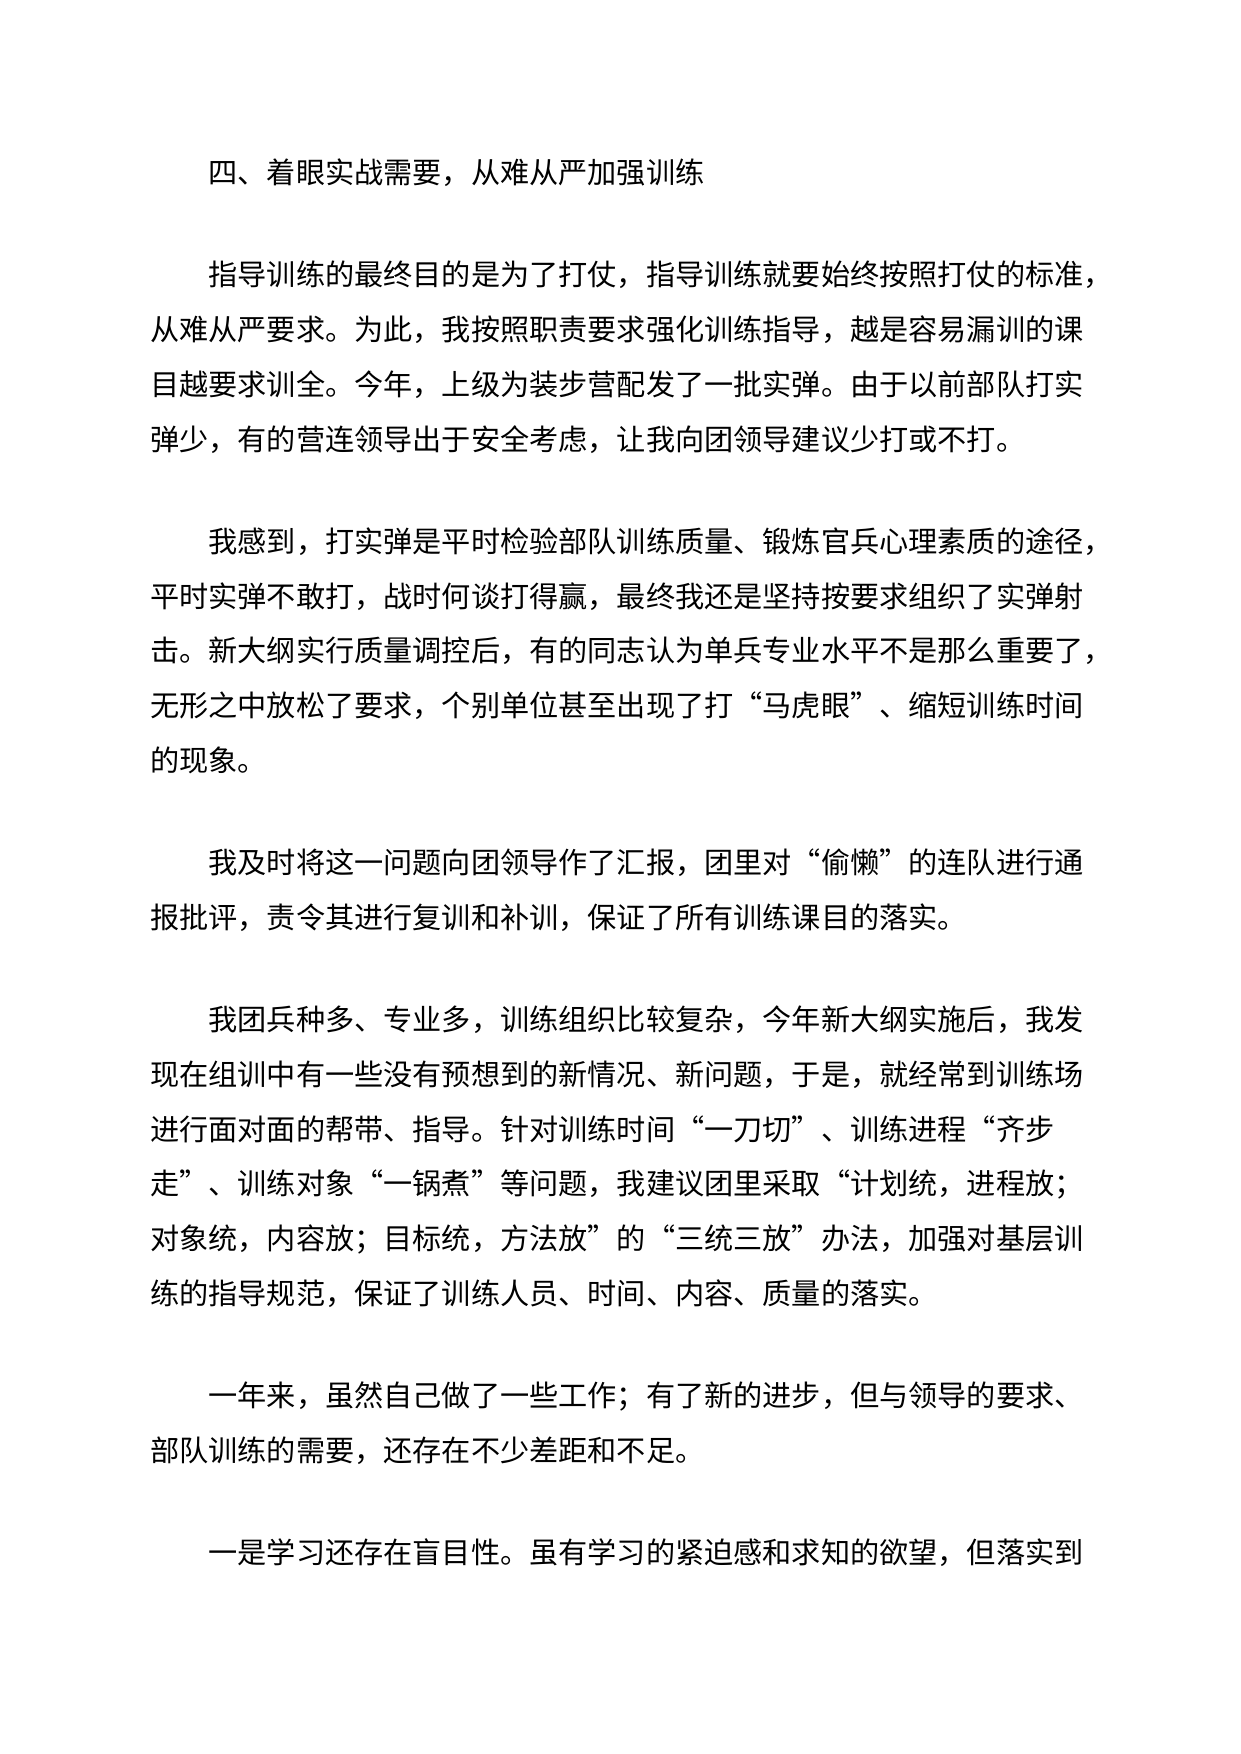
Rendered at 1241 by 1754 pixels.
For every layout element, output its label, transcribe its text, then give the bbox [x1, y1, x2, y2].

text 四、着眼实战需要，从难从严加强训练 [150, 150, 1090, 192]
text 我及时将这一问题向团领导作了汇报，团里对“偷懒”的连队进行通报批评，责令其进行复训和补训，保证了所有训练课目的落实。 [150, 839, 1090, 937]
text 我团兵种多、专业多，训练组织比较复杂，今年新大纲实施后，我发现在组训中有一些没有预想到的新情况、新问题，于是，就经常到训练场进行面对面的帮带、指导。针对训练时间“一刀切”、训练进程“齐步走”、训练对象“一锅煮”等问题，我建议团里采取“计划统，进程放；对象统，内容放；目标统，方法放”的“三统三放”办法，加强对基层训练的指导规范，保证了训练人员、时间、内容、质量的落实。 [150, 996, 1090, 1313]
text 我感到，打实弹是平时检验部队训练质量、锻炼官兵心理素质的途径，平时实弹不敢打，战时何谈打得赢，最终我还是坚持按要求组织了实弹射击。新大纲实行质量调控后，有的同志认为单兵专业水平不是那么重要了，无形之中放松了要求，个别单位甚至出现了打“马虎眼”、缩短训练时间的现象。 [150, 518, 1090, 780]
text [150, 1529, 1090, 1571]
text 指导训练的最终目的是为了打仗，指导训练就要始终按照打仗的标准，从难从严要求。为此，我按照职责要求强化训练指导，越是容易漏训的课目越要求训全。今年，上级为装步营配发了一批实弹。由于以前部队打实弹少，有的营连领导出于安全考虑，让我向团领导建议少打或不打。 [150, 252, 1090, 459]
text 一年来，虽然自己做了一些工作；有了新的进步，但与领导的要求、部队训练的需要，还存在不少差距和不足。 [150, 1372, 1090, 1470]
